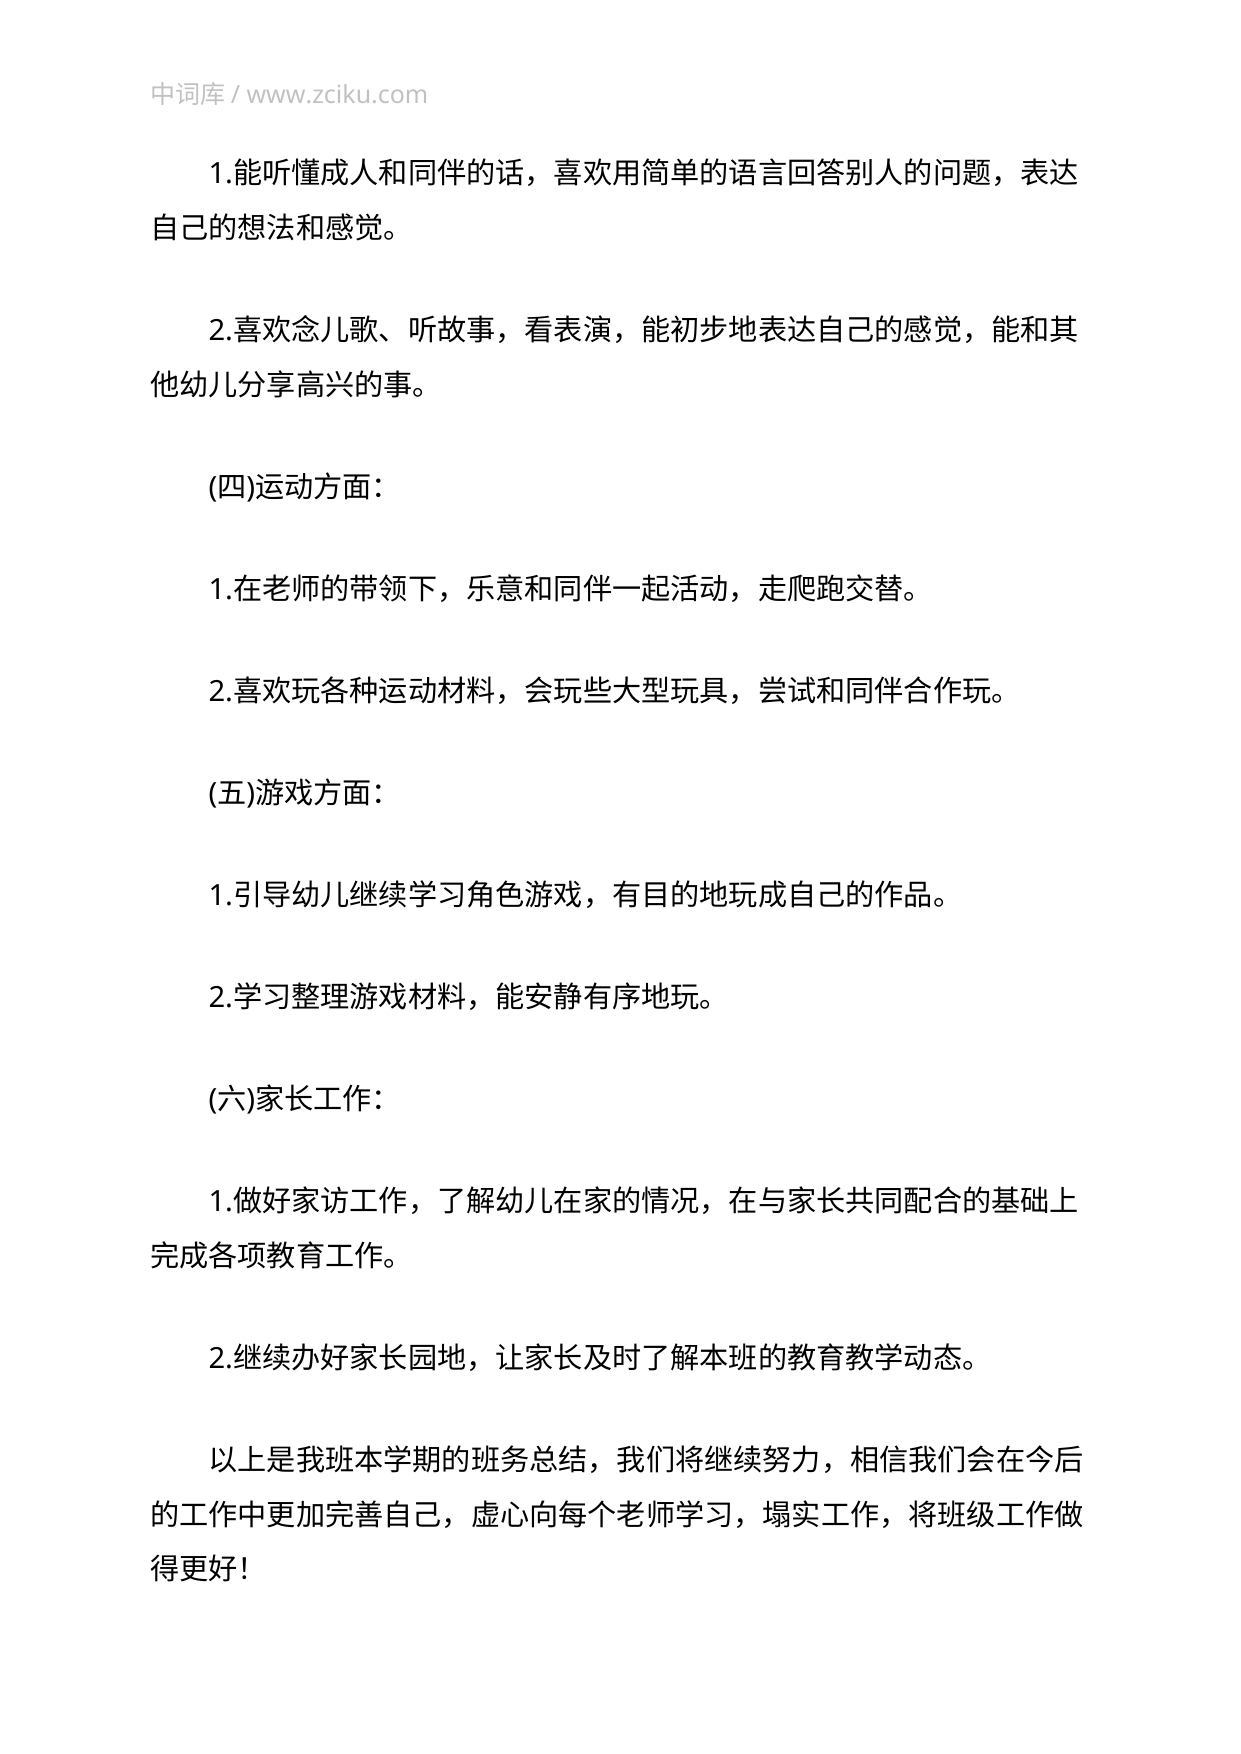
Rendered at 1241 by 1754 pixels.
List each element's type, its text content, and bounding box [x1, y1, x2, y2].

text 2.喜欢念儿歌、听故事，看表演，能初步地表达自己的感觉，能和其他幼儿分享高兴的事。 [150, 307, 1090, 404]
text (五)游戏方面： [150, 769, 1090, 812]
text 2.继续办好家长园地，让家长及时了解本班的教育教学动态。 [150, 1334, 1090, 1377]
text 1.能听懂成人和同伴的话，喜欢用简单的语言回答别人的问题，表达自己的想法和感觉。 [150, 150, 1090, 247]
text 1.做好家访工作，了解幼儿在家的情况，在与家长共同配合的基础上完成各项教育工作。 [150, 1177, 1090, 1275]
text 1.引导幼儿继续学习角色游戏，有目的地玩成自己的作品。 [150, 871, 1090, 914]
text (四)运动方面： [150, 463, 1090, 506]
text (六)家长工作： [150, 1075, 1090, 1118]
text 2.学习整理游戏材料，能安静有序地玩。 [150, 973, 1090, 1016]
text 1.在老师的带领下，乐意和同伴一起活动，走爬跑交替。 [150, 566, 1090, 608]
text 2.喜欢玩各种运动材料，会玩些大型玩具，尝试和同伴合作玩。 [150, 667, 1090, 710]
text 以上是我班本学期的班务总结，我们将继续努力，相信我们会在今后的工作中更加完善自己，虚心向每个老师学习，塌实工作，将班级工作做得更好！ [150, 1436, 1090, 1588]
